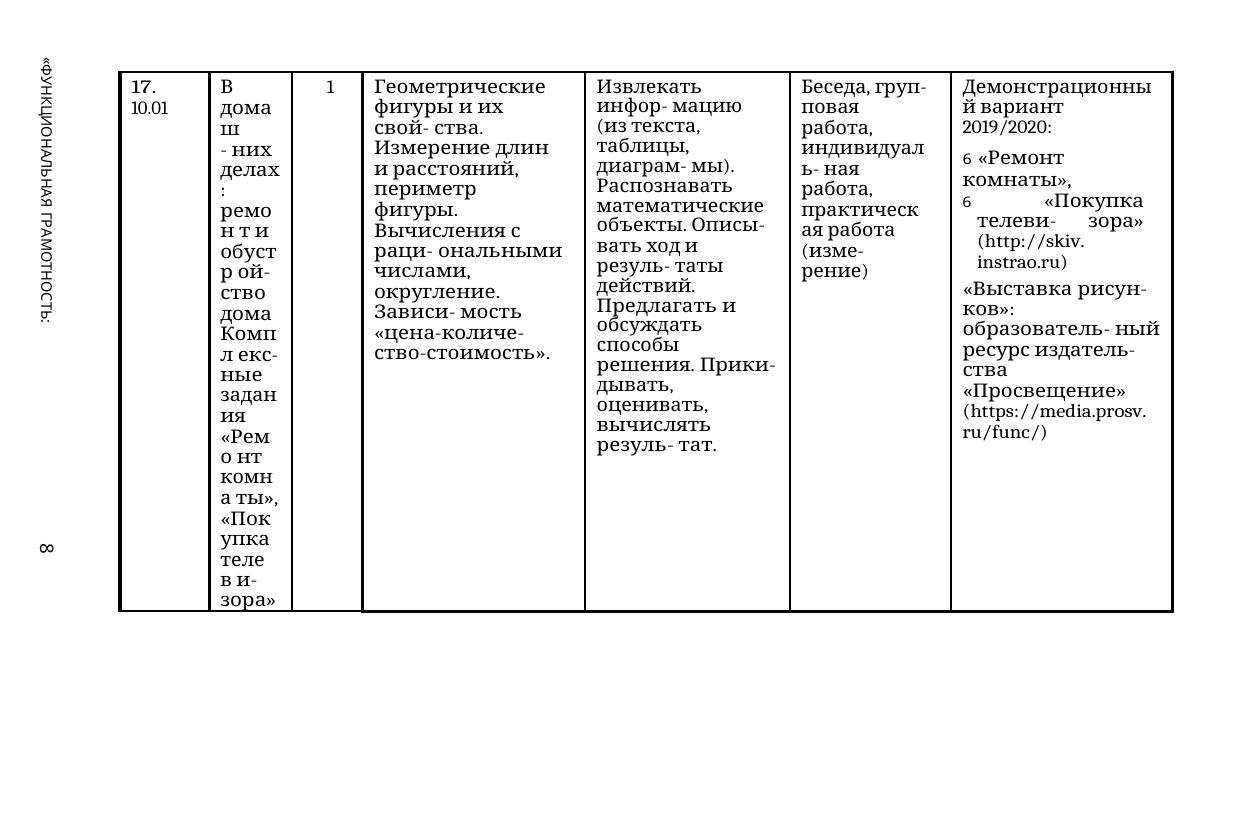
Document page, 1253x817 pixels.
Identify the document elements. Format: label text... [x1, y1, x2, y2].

table_header 1 [293, 73, 361, 610]
table_header Беседа, груп- повая работа, индивидуаль- ная работа, практическая работа (изме- рение) [791, 73, 950, 610]
table_header Демонстрационный вариант 2019/2020: 6 «Ремонт комнаты», 6 «Покупка телеви- зора» (http://skiv. instrao.ru) «Выставка рисун- ков»: образователь- ный ресурс издатель- ства «Просвещение» (https://media.prosv. ru/func/) [952, 73, 1171, 610]
table_header Извлекать инфор- мацию (из текста, таблицы, диаграм- мы). Распознавать математические объекты. Описы- вать ход и резуль- таты действий. Предлагать и обсуждать способы решения. Прики- дывать, оценивать, вычислять резуль- тат. [586, 73, 789, 610]
table_header Геометрические фигуры и их свой- ства. Измерение длин и расстояний, периметр фигуры. Вычисления с раци- ональными числами, округление. Зависи- мость «цена-количе- ство-стоимость». [364, 73, 584, 610]
table_header 17. 10.01 [122, 73, 208, 610]
table_header В домаш - них делах: ремон т и обустр ой- ство дома Компл екс- ные задан ия «Ремо нт комна ты», «Пок упка телев и- зора» [211, 73, 291, 610]
